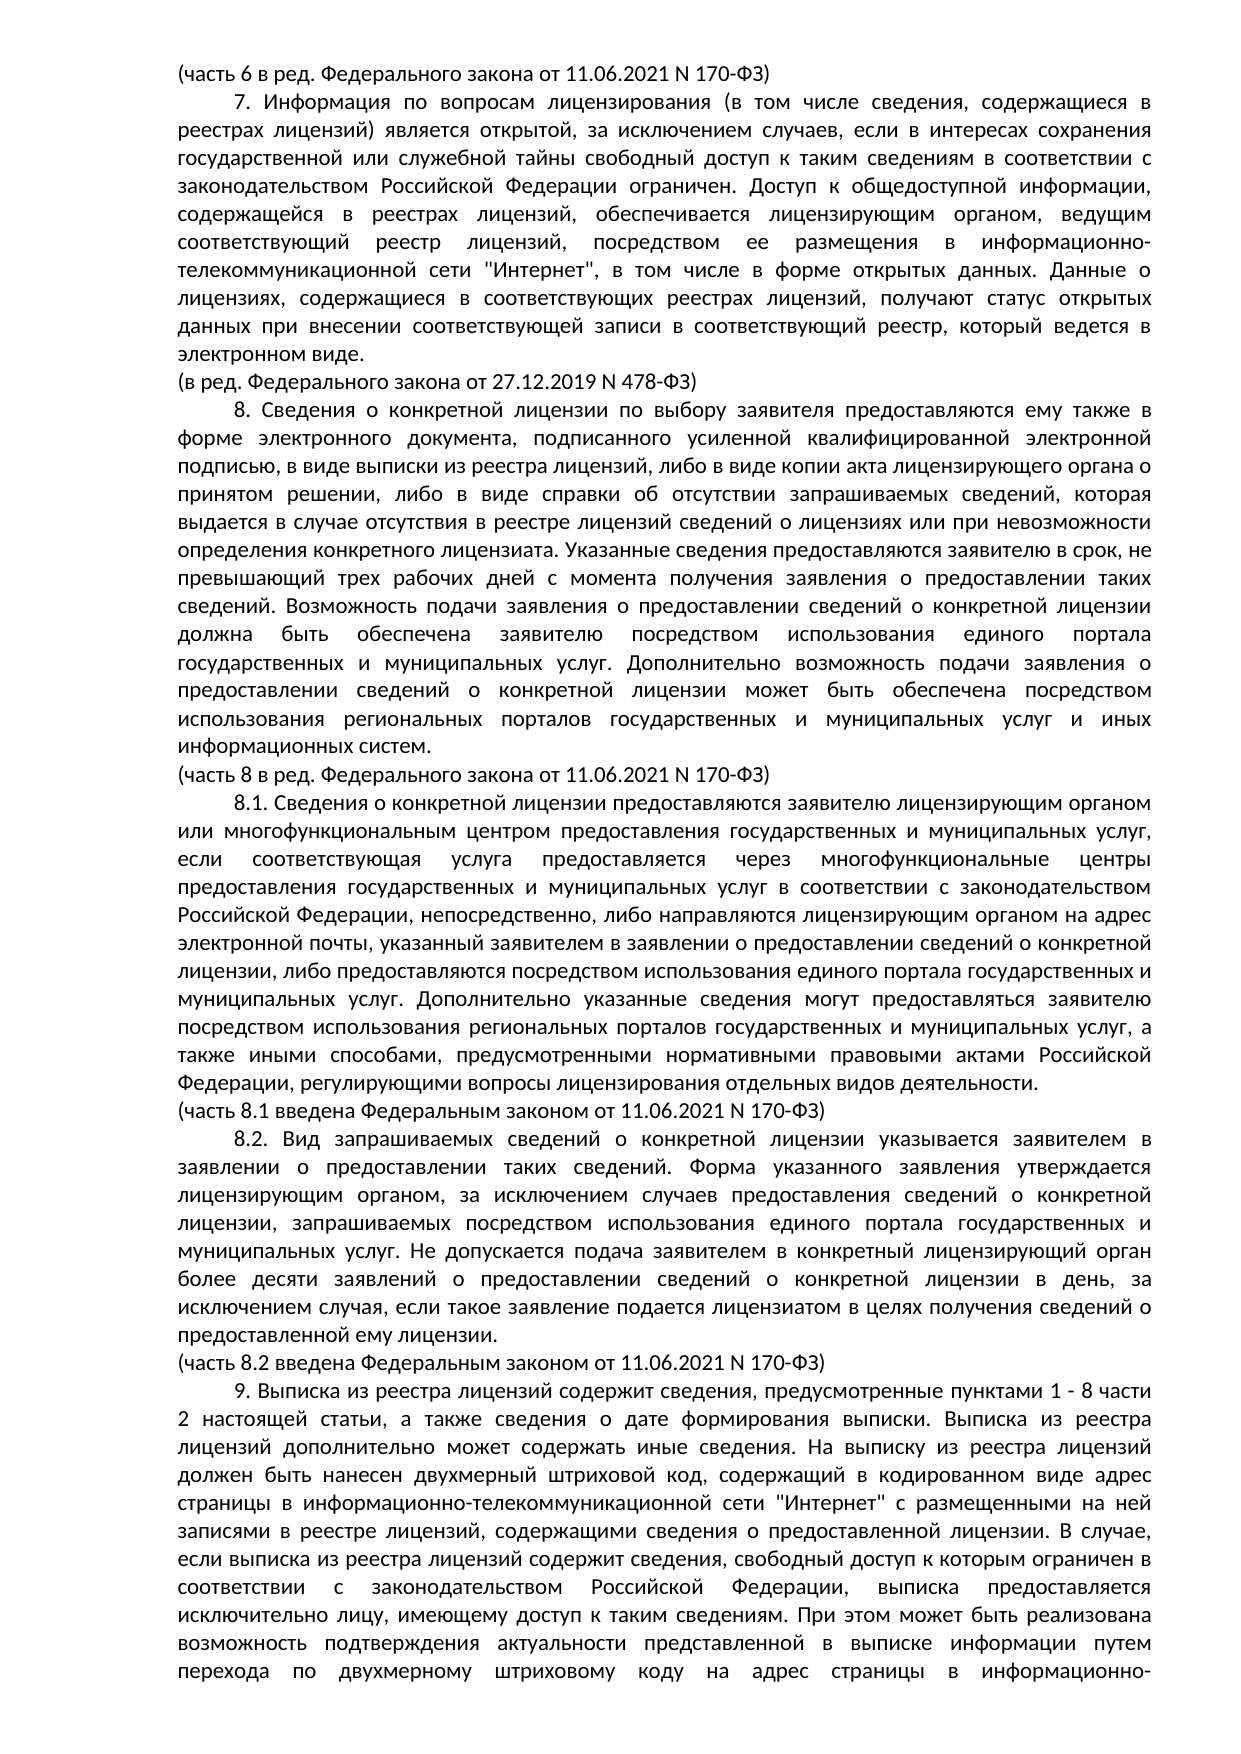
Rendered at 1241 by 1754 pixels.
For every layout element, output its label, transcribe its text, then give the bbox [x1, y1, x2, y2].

text (часть 8.1 введена Федеральным законом от 11.06.2021 N 170-ФЗ) [177, 1096, 1152, 1124]
text (часть 8 в ред. Федерального закона от 11.06.2021 N 170-ФЗ) [177, 760, 1152, 788]
text 7. Информация по вопросам лицензирования (в том числе сведения, содержащиеся в реестрах лицензий) является открытой, за исключением случаев, если в интересах сохранения государственной или служебной тайны свободный доступ к таким сведениям в соответствии с законодательством Российской Федерации ограничен. Доступ к общедоступной информации, содержащейся в реестрах лицензий, обеспечивается лицензирующим органом, ведущим соответствующий реестр лицензий, посредством ее размещения в информационно-телекоммуникационной сети "Интернет", в том числе в форме открытых данных. Данные о лицензиях, содержащиеся в соответствующих реестрах лицензий, получают статус открытых данных при внесении соответствующей записи в соответствующий реестр, который ведется в электронном виде. [177, 87, 1152, 367]
text 8. Сведения о конкретной лицензии по выбору заявителя предоставляются ему также в форме электронного документа, подписанного усиленной квалифицированной электронной подписью, в виде выписки из реестра лицензий, либо в виде копии акта лицензирующего органа о принятом решении, либо в виде справки об отсутствии запрашиваемых сведений, которая выдается в случае отсутствия в реестре лицензий сведений о лицензиях или при невозможности определения конкретного лицензиата. Указанные сведения предоставляются заявителю в срок, не превышающий трех рабочих дней с момента получения заявления о предоставлении таких сведений. Возможность подачи заявления о предоставлении сведений о конкретной лицензии должна быть обеспечена заявителю посредством использования единого портала государственных и муниципальных услуг. Дополнительно возможность подачи заявления о предоставлении сведений о конкретной лицензии может быть обеспечена посредством использования региональных порталов государственных и муниципальных услуг и иных информационных систем. [177, 395, 1152, 760]
text 8.2. Вид запрашиваемых сведений о конкретной лицензии указывается заявителем в заявлении о предоставлении таких сведений. Форма указанного заявления утверждается лицензирующим органом, за исключением случаев предоставления сведений о конкретной лицензии, запрашиваемых посредством использования единого портала государственных и муниципальных услуг. Не допускается подача заявителем в конкретный лицензирующий орган более десяти заявлений о предоставлении сведений о конкретной лицензии в день, за исключением случая, если такое заявление подается лицензиатом в целях получения сведений о предоставленной ему лицензии. [177, 1124, 1152, 1348]
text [177, 1376, 1152, 1684]
text (в ред. Федерального закона от 27.12.2019 N 478-ФЗ) [177, 367, 1152, 395]
text (часть 6 в ред. Федерального закона от 11.06.2021 N 170-ФЗ) [177, 59, 1152, 87]
text (часть 8.2 введена Федеральным законом от 11.06.2021 N 170-ФЗ) [177, 1348, 1152, 1376]
text 8.1. Сведения о конкретной лицензии предоставляются заявителю лицензирующим органом или многофункциональным центром предоставления государственных и муниципальных услуг, если соответствующая услуга предоставляется через многофункциональные центры предоставления государственных и муниципальных услуг в соответствии с законодательством Российской Федерации, непосредственно, либо направляются лицензирующим органом на адрес электронной почты, указанный заявителем в заявлении о предоставлении сведений о конкретной лицензии, либо предоставляются посредством использования единого портала государственных и муниципальных услуг. Дополнительно указанные сведения могут предоставляться заявителю посредством использования региональных порталов государственных и муниципальных услуг, а также иными способами, предусмотренными нормативными правовыми актами Российской Федерации, регулирующими вопросы лицензирования отдельных видов деятельности. [177, 788, 1152, 1096]
